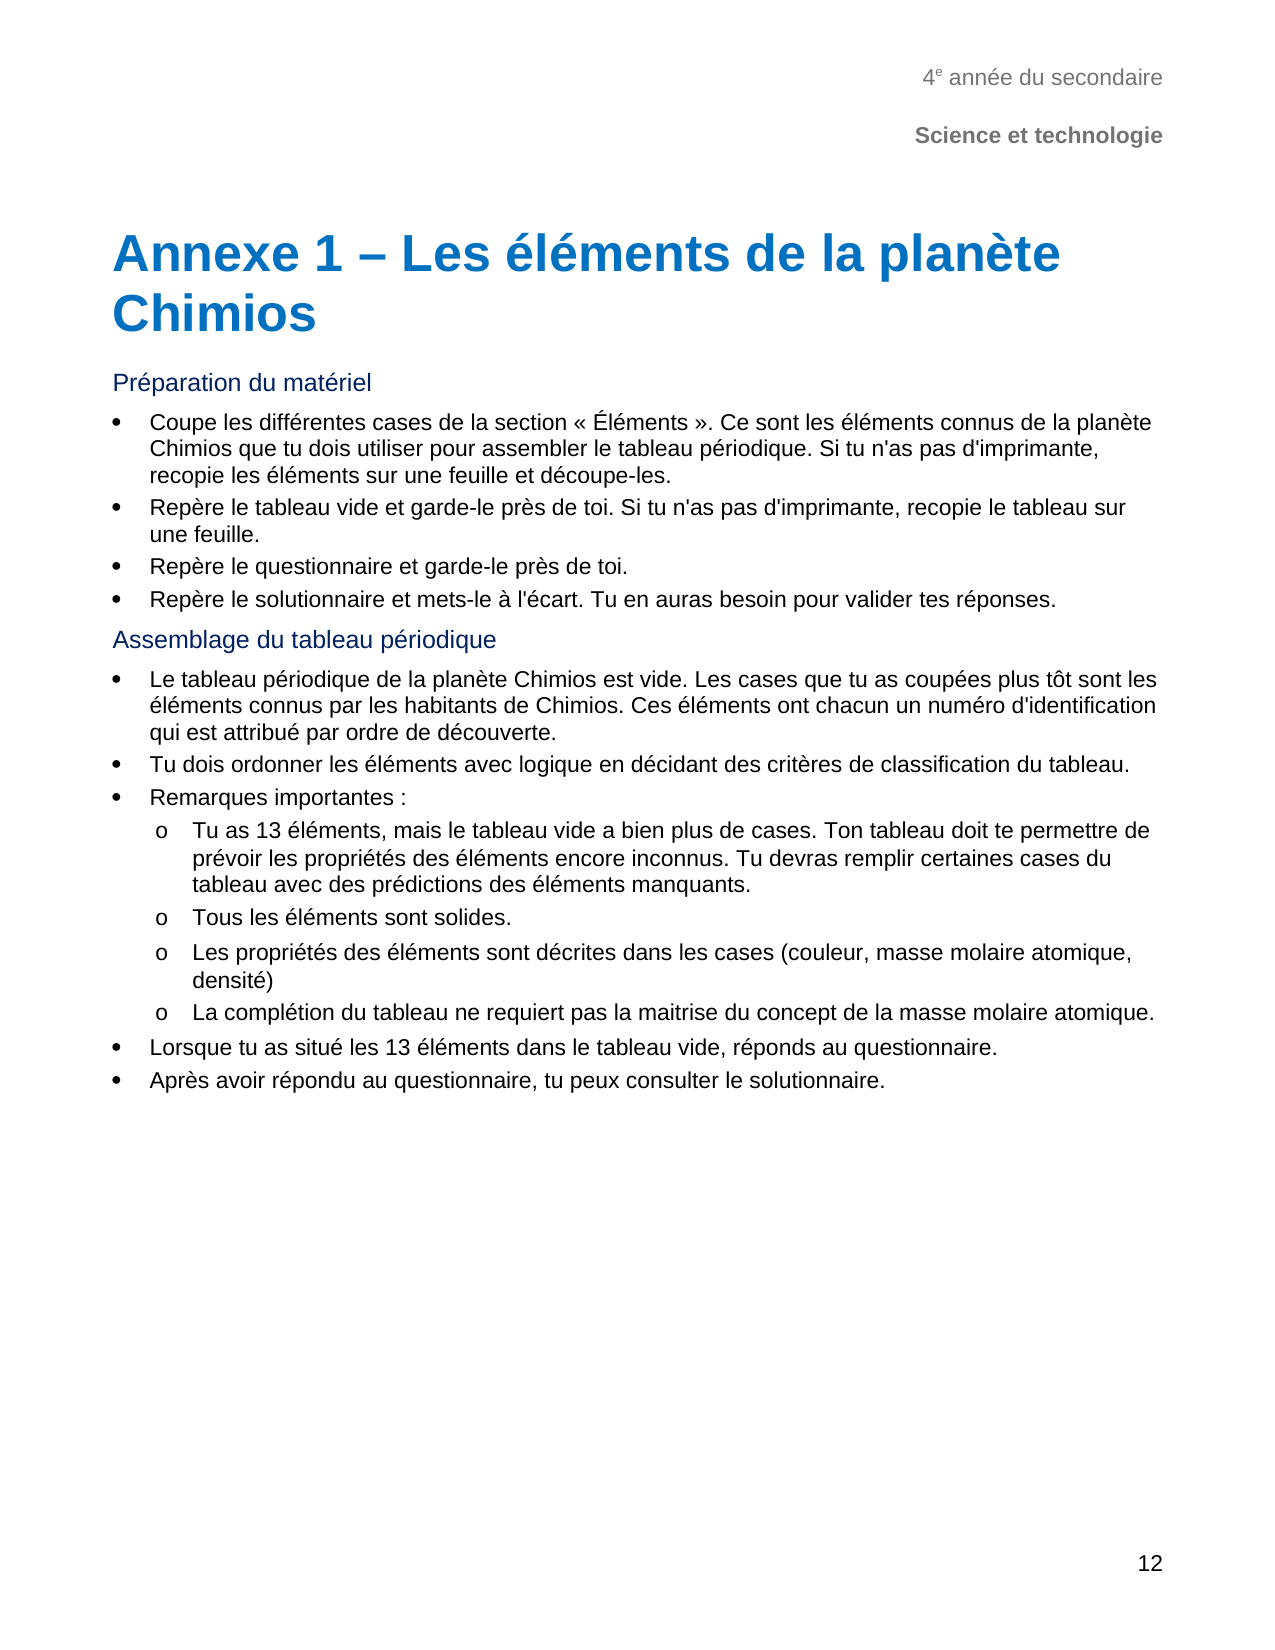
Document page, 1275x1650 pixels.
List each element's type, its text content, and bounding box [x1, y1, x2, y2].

text La complétion du tableau ne requiert pas la maitrise du concept de la masse molaire atomique. [154, 999, 1163, 1028]
text Coupe les différentes cases de la section « Éléments ». Ce sont les éléments connus de la planète Chimios que tu dois utiliser pour assembler le tableau périodique. Si tu n'as pas d'imprimante, recopie les éléments sur une feuille et découpe-les. [112, 409, 1163, 488]
text Tu dois ordonner les éléments avec logique en décidant des critères de classification du tableau. [112, 751, 1163, 778]
text Annexe 1 – Les éléments de la planète Chimios [112, 223, 1163, 343]
text Les propriétés des éléments sont décrites dans les cases (couleur, masse molaire atomique, densité) [154, 938, 1163, 993]
text Science et technologie [112, 122, 1163, 148]
text Tous les éléments sont solides. [154, 904, 1163, 932]
text Assemblage du tableau périodique [112, 625, 1163, 653]
text Préparation du matériel [112, 368, 1163, 397]
text Lorsque tu as situé les 13 éléments dans le tableau vide, réponds au questionnaire. [112, 1034, 1163, 1060]
text Après avoir répondu au questionnaire, tu peux consulter le solutionnaire. [112, 1067, 1163, 1093]
text Repère le questionnaire et garde-le près de toi. [112, 553, 1163, 580]
text Tu as 13 éléments, mais le tableau vide a bien plus de cases. Ton tableau doit te permettre de prévoir les propriétés des éléments encore inconnus. Tu devras remplir certaines cases du tableau avec des prédictions des éléments manquants. [154, 817, 1163, 898]
text Repère le solutionnaire et mets-le à l'écart. Tu en auras besoin pour valider tes réponses. [112, 586, 1163, 612]
text Le tableau périodique de la planète Chimios est vide. Les cases que tu as coupées plus tôt sont les éléments connus par les habitants de Chimios. Ces éléments ont chacun un numéro d'identification qui est attribué par ordre de découverte. [112, 666, 1163, 745]
text Remarques importantes : [112, 784, 1163, 810]
text Repère le tableau vide et garde-le près de toi. Si tu n'as pas d'imprimante, recopie le tableau sur une feuille. [112, 494, 1163, 547]
